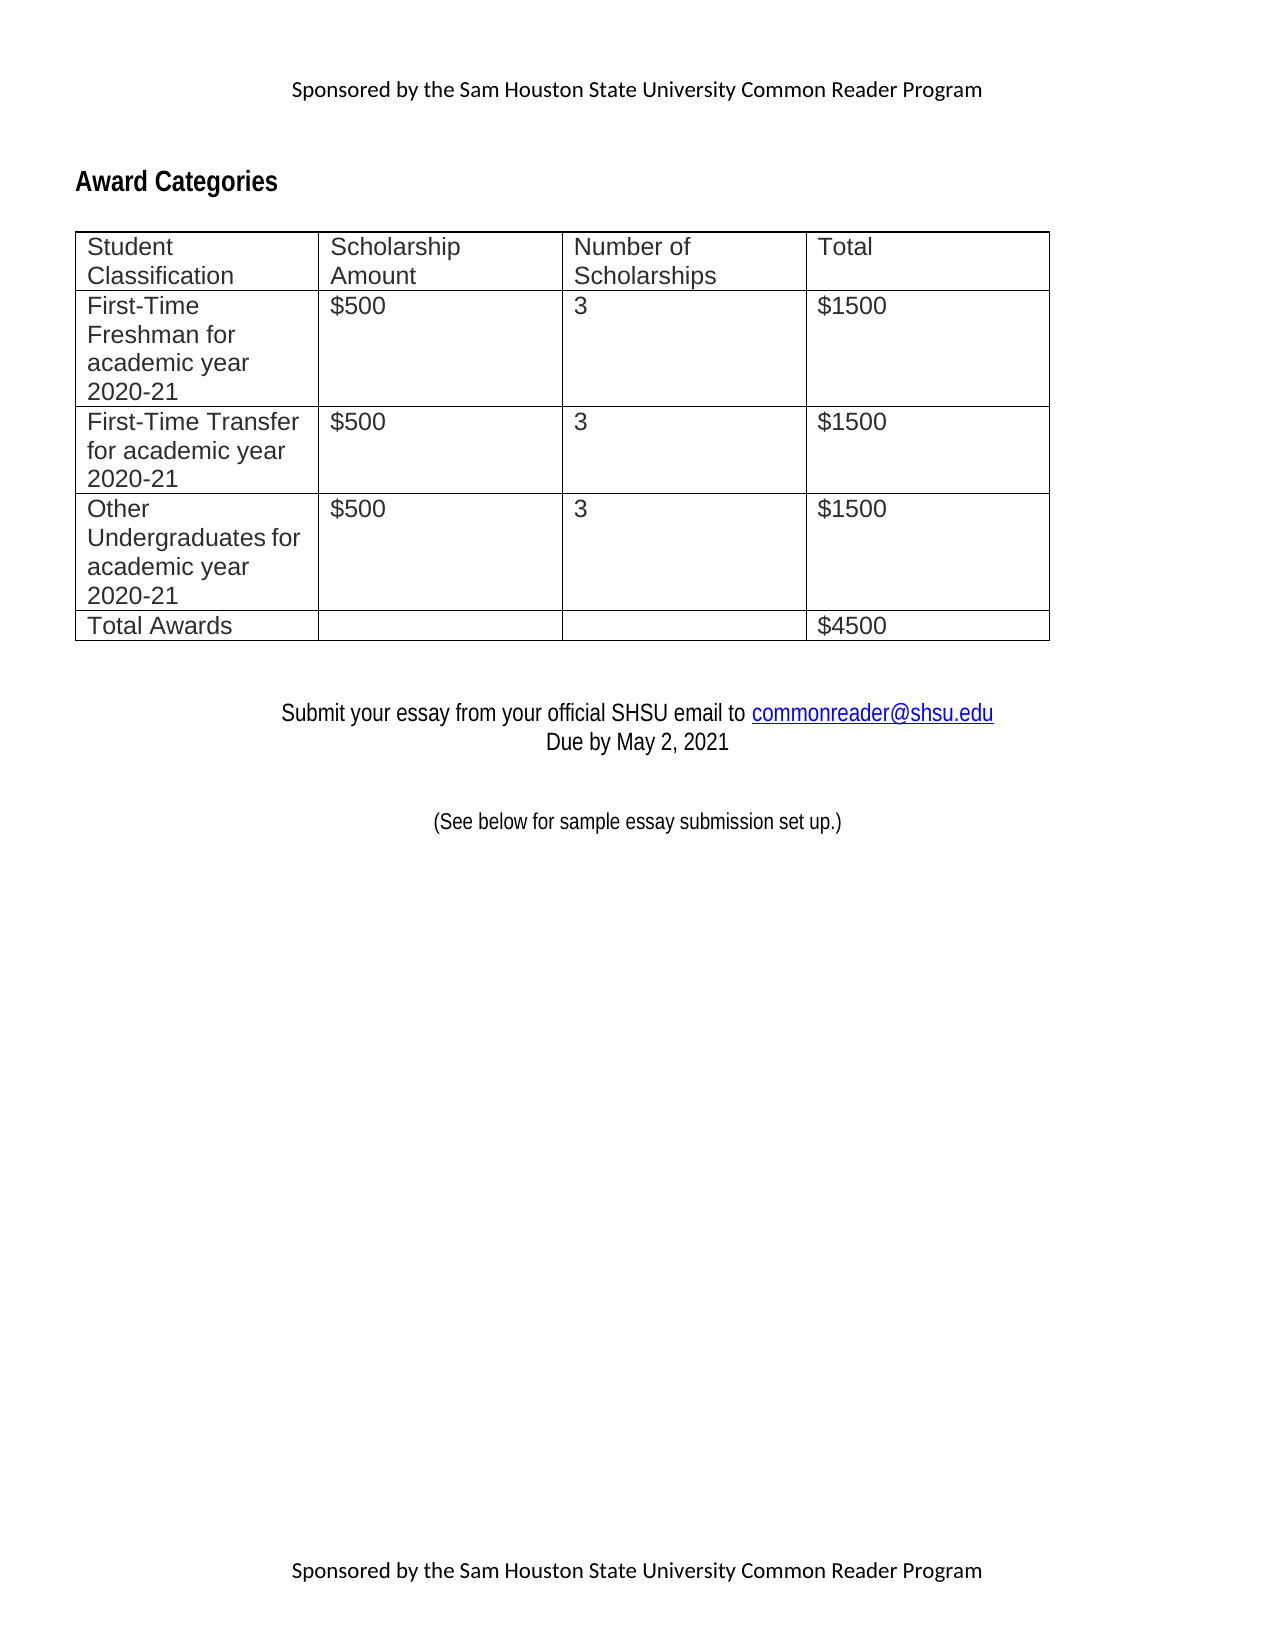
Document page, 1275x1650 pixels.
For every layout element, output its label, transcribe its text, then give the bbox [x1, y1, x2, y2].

table_header Number of Scholarships [563, 233, 806, 290]
table_header Scholarship Amount [319, 233, 562, 290]
table_cell 3 [563, 407, 806, 493]
text Submit your essay from your official SHSU email to commonreader@shsu.edu [75, 698, 1200, 727]
table_cell $500 [319, 291, 562, 406]
table_cell $500 [319, 407, 562, 493]
table_header Total [807, 233, 1049, 290]
table_cell $1500 [807, 494, 1049, 610]
table_cell Other Undergraduates for academic year 2020-21 [76, 494, 318, 610]
table_cell $4500 [807, 611, 1049, 639]
table_cell $500 [319, 494, 562, 610]
table_cell [563, 611, 806, 639]
table_cell [319, 611, 562, 639]
table_cell First-Time Transfer for academic year 2020-21 [76, 407, 318, 493]
text Due by May 2, 2021 [75, 727, 1200, 755]
table_cell 3 [563, 291, 806, 406]
table_cell First-Time Freshman for academic year 2020-21 [76, 291, 318, 406]
table_cell $1500 [807, 407, 1049, 493]
table_cell Total Awards [76, 611, 318, 639]
table_cell $1500 [807, 291, 1049, 406]
text (See below for sample essay submission set up.) [75, 808, 1200, 834]
table_cell 3 [563, 494, 806, 610]
text Award Categories [75, 164, 1200, 198]
table_header Student Classification [76, 233, 318, 290]
